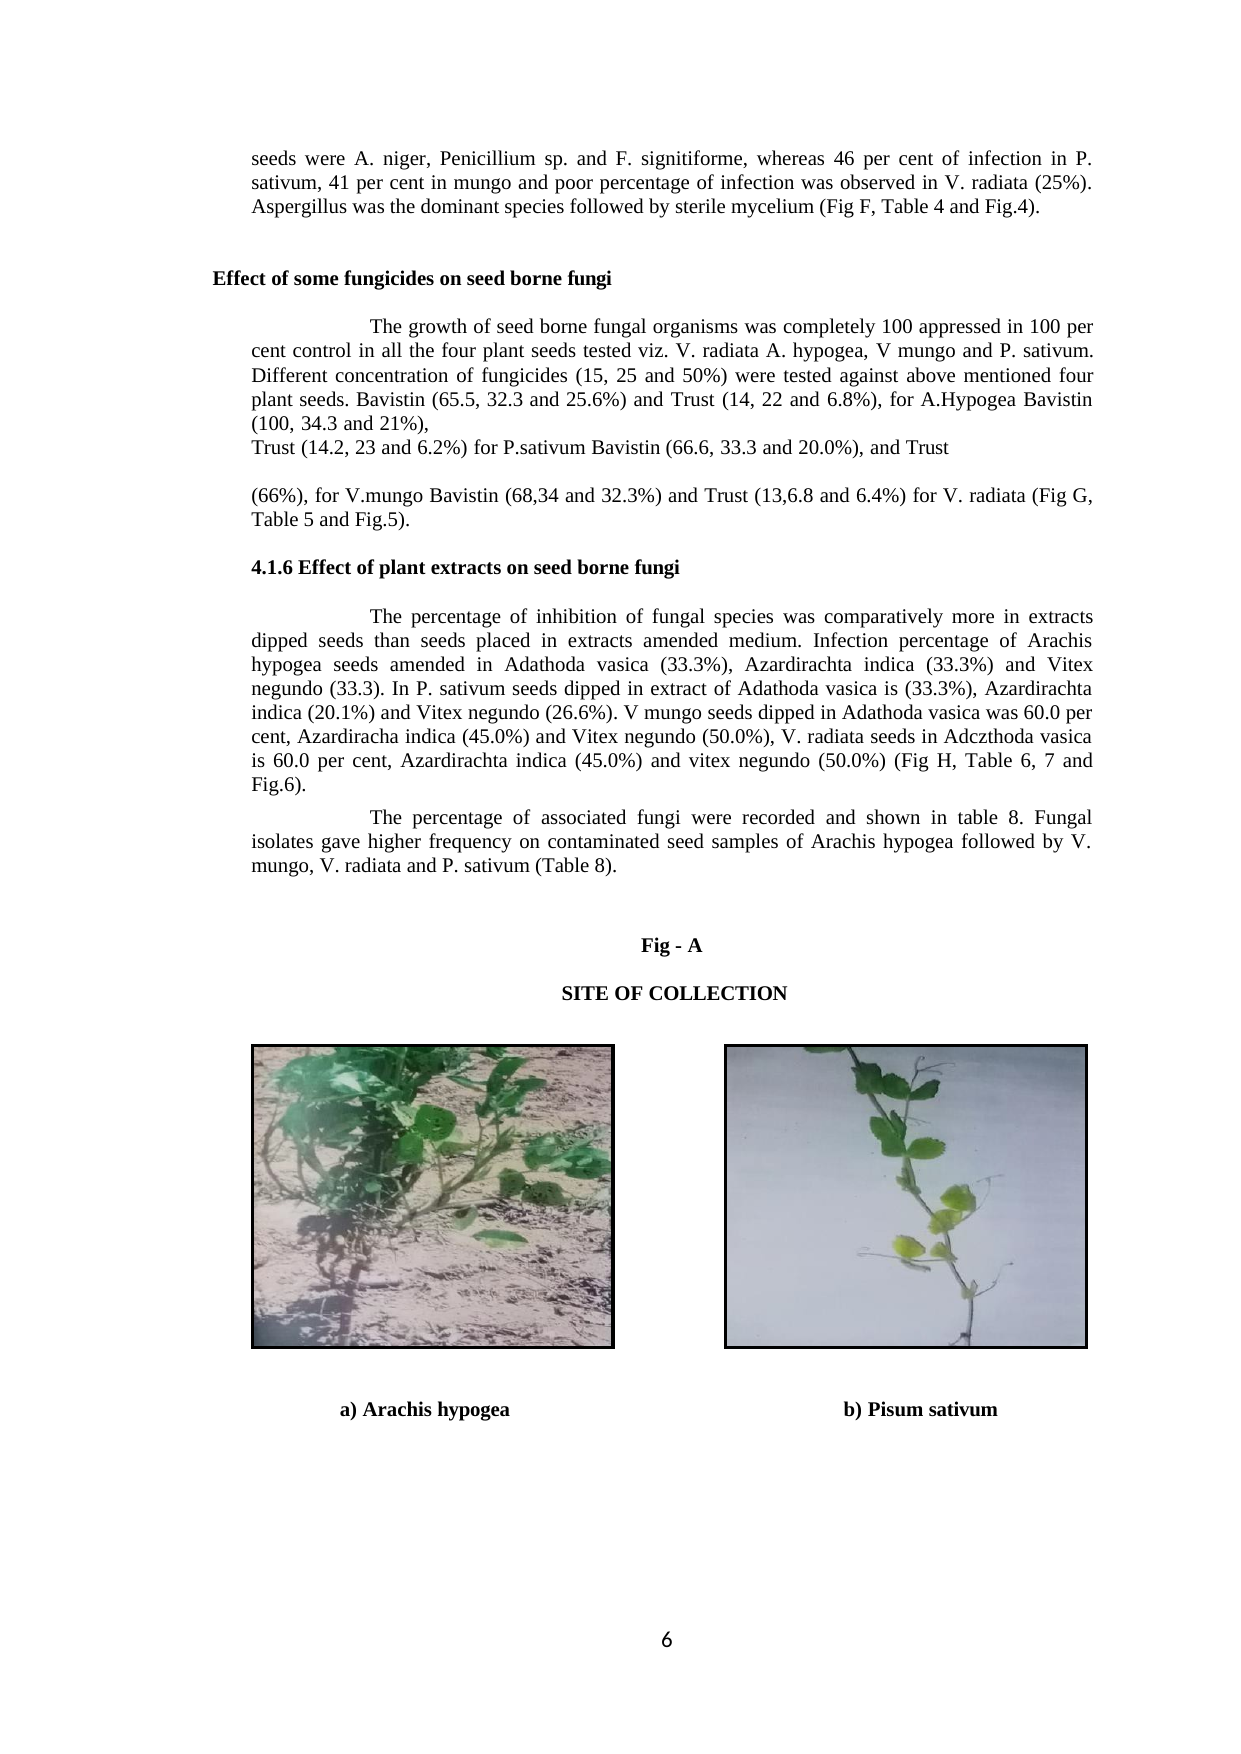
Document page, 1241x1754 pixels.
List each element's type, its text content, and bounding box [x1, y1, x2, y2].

text The percentage of associated fungi were recorded and shown in table 8. Fungal isolates gave higher frequency on contaminated seed samples of Arachis hypogea followed by V. mungo, V. radiata and P. sativum (Table 8). [251, 805, 1093, 877]
text SITE OF COLLECTION [252, 981, 1097, 1005]
picture [727, 1047, 1085, 1346]
text a) Arachis hypogea b) Pisum sativum [339, 1397, 1107, 1421]
text Trust (14.2, 23 and 6.2%) for P.sativum Bavistin (66.6, 33.3 and 20.0%), and Trust [251, 435, 1107, 459]
text The growth of seed borne fungal organisms was completely 100 appressed in 100 per cent control in all the four plant seeds tested viz. V. radiata A. hypogea, V mungo and P. sativum. Different concentration of fungicides (15, 25 and 50%) were tested against above mentioned four plant seeds. Bavistin (65.5, 32.3 and 25.6%) and Trust (14, 22 and 6.8%), for A.Hypogea Bavistin (100, 34.3 and 21%), [251, 314, 1094, 435]
text (66%), for V.mungo Bavistin (68,34 and 32.3%) and Trust (13,6.8 and 6.4%) for V. radiata (Fig G, Table 5 and Fig.5). [251, 483, 1093, 531]
text The percentage of inhibition of fungal species was comparatively more in extracts dipped seeds than seeds placed in extracts amended medium. Infection percentage of Arachis hypogea seeds amended in Adathoda vasica (33.3%), Azardirachta indica (33.3%) and Vitex negundo (33.3). In P. sativum seeds dipped in extract of Adathoda vasica is (33.3%), Azardirachta indica (20.1%) and Vitex negundo (26.6%). V mungo seeds dipped in Adathoda vasica was 60.0 per cent, Azardiracha indica (45.0%) and Vitex negundo (50.0%), V. radiata seeds in Adczthoda vasica is 60.0 per cent, Azardirachta indica (45.0%) and vitex negundo (50.0%) (Fig H, Table 6, 7 and Fig.6). [251, 604, 1094, 796]
text seeds were A. niger, Penicillium sp. and F. signitiforme, whereas 46 per cent of infection in P. sativum, 41 per cent in mungo and poor percentage of infection was observed in V. radiata (25%). Aspergillus was the dominant species followed by sterile mycelium (Fig F, Table 4 and Fig.4). [251, 146, 1094, 218]
text Fig - A [252, 933, 1092, 957]
text 4.1.6 Effect of plant extracts on seed borne fungi [251, 555, 1107, 579]
picture [254, 1047, 611, 1346]
list Effect of some fungicides on seed borne fungi [175, 266, 1107, 290]
